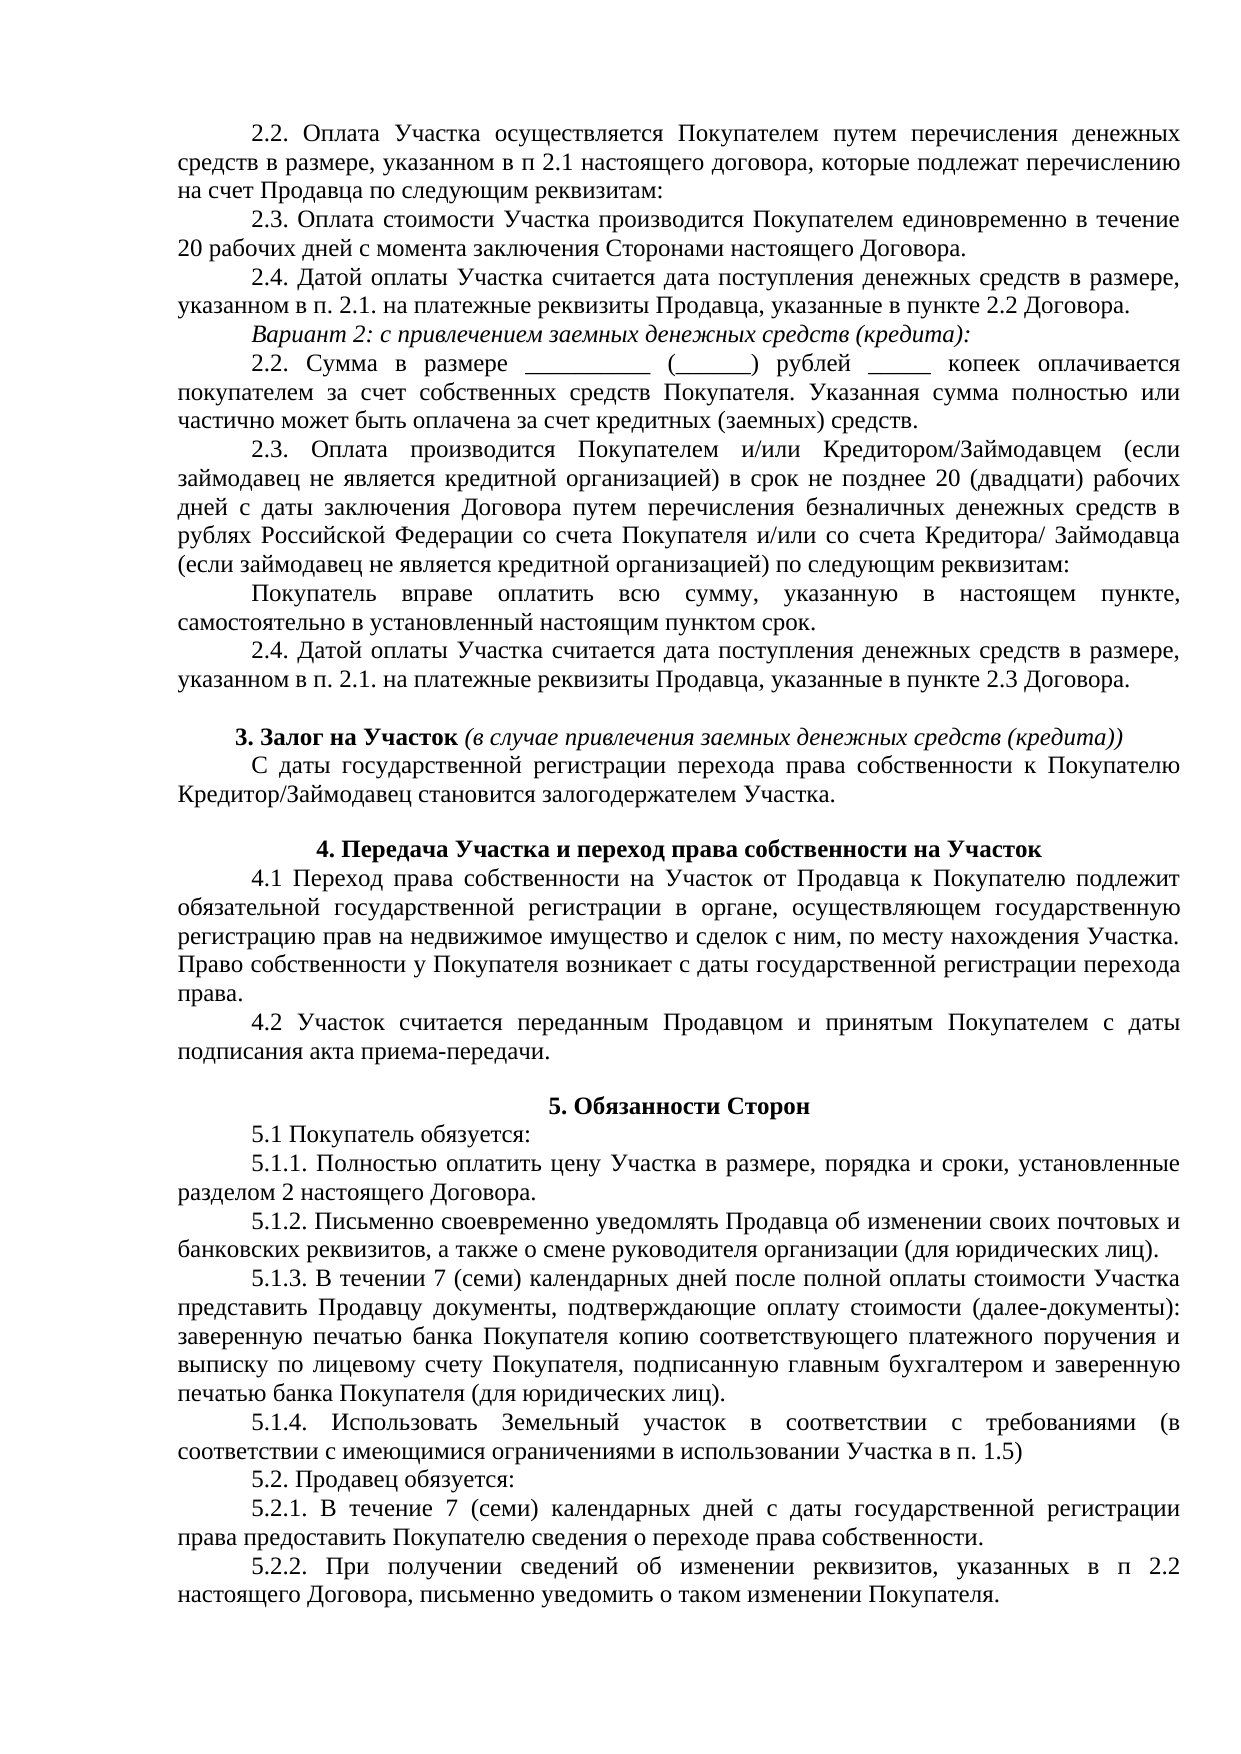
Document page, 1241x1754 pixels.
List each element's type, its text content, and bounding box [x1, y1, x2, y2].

text Покупатель вправе оплатить всю сумму, указанную в настоящем пункте, самостоятельно в установленный настоящим пунктом срок. [177, 578, 1181, 636]
text 5.2.2. При получении сведений об изменении реквизитов, указанных в п 2.2 настоящего Договора, письменно уведомить о таком изменении Покупателя. [177, 1551, 1181, 1608]
text 5.1.2. Письменно своевременно уведомлять Продавца об изменении своих почтовых и банковских реквизитов, а также о смене руководителя организации (для юридических лиц). [177, 1206, 1181, 1263]
text 2.4. Датой оплаты Участка считается дата поступления денежных средств в размере, указанном в п. 2.1. на платежные реквизиты Продавца, указанные в пункте 2.3 Договора. [177, 636, 1181, 693]
text 4.2 Участок считается переданным Продавцом и принятым Покупателем с даты подписания акта приема-передачи. [177, 1007, 1181, 1064]
text 2.2. Оплата Участка осуществляется Покупателем путем перечисления денежных средств в размере, указанном в п 2.1 настоящего договора, которые подлежат перечислению на счет Продавца по следующим реквизитам: [177, 118, 1181, 204]
text 5.1.1. Полностью оплатить цену Участка в размере, порядка и сроки, установленные разделом 2 настоящего Договора. [177, 1148, 1181, 1206]
text 3. Залог на Участок (в случае привлечения заемных денежных средств (кредита)) [177, 722, 1181, 751]
text Вариант 2: с привлечением заемных денежных средств (кредита): [177, 319, 1181, 348]
text 4.1 Переход права собственности на Участок от Продавца к Покупателю подлежит обязательной государственной регистрации в органе, осуществляющем государственную регистрацию прав на недвижимое имущество и сделок с ним, по месту нахождения Участка. Право собственности у Покупателя возникает с даты государственной регистрации перехода права. [177, 863, 1181, 1007]
text 5.1 Покупатель обязуется: [177, 1119, 1181, 1148]
text 5.1.4. Использовать Земельный участок в соответствии с требованиями (в соответствии с имеющимися ограничениями в использовании Участка в п. 1.5) [177, 1407, 1181, 1464]
text 4. Передача Участка и переход права собственности на Участок [177, 834, 1181, 863]
text 5.1.3. В течении 7 (семи) календарных дней после полной оплаты стоимости Участка представить Продавцу документы, подтверждающие оплату стоимости (далее-документы): заверенную печатью банка Покупателя копию соответствующего платежного поручения и выписку по лицевому счету Покупателя, подписанную главным бухгалтером и заверенную печатью банка Покупателя (для юридических лиц). [177, 1263, 1181, 1407]
text 5. Обязанности Сторон [177, 1091, 1181, 1119]
text 2.3. Оплата стоимости Участка производится Покупателем единовременно в течение 20 рабочих дней с момента заключения Сторонами настоящего Договора. [177, 204, 1181, 262]
text 2.2. Сумма в размере __________ (______) рублей _____ копеек оплачивается покупателем за счет собственных средств Покупателя. Указанная сумма полностью или частично может быть оплачена за счет кредитных (заемных) средств. [177, 348, 1181, 434]
text 5.2.1. В течение 7 (семи) календарных дней с даты государственной регистрации права предоставить Покупателю сведения о переходе права собственности. [177, 1493, 1181, 1551]
text 5.2. Продавец обязуется: [177, 1464, 1181, 1493]
text 2.4. Датой оплаты Участка считается дата поступления денежных средств в размере, указанном в п. 2.1. на платежные реквизиты Продавца, указанные в пункте 2.2 Договора. [177, 262, 1181, 319]
text 2.3. Оплата производится Покупателем и/или Кредитором/Займодавцем (если займодавец не является кредитной организацией) в срок не позднее 20 (двадцати) рабочих дней с даты заключения Договора путем перечисления безналичных денежных средств в рублях Российской Федерации со счета Покупателя и/или со счета Кредитора/ Займодавца (если займодавец не является кредитной организацией) по следующим реквизитам: [177, 434, 1181, 578]
text С даты государственной регистрации перехода права собственности к Покупателю Кредитор/Займодавец становится залогодержателем Участка. [177, 751, 1181, 808]
